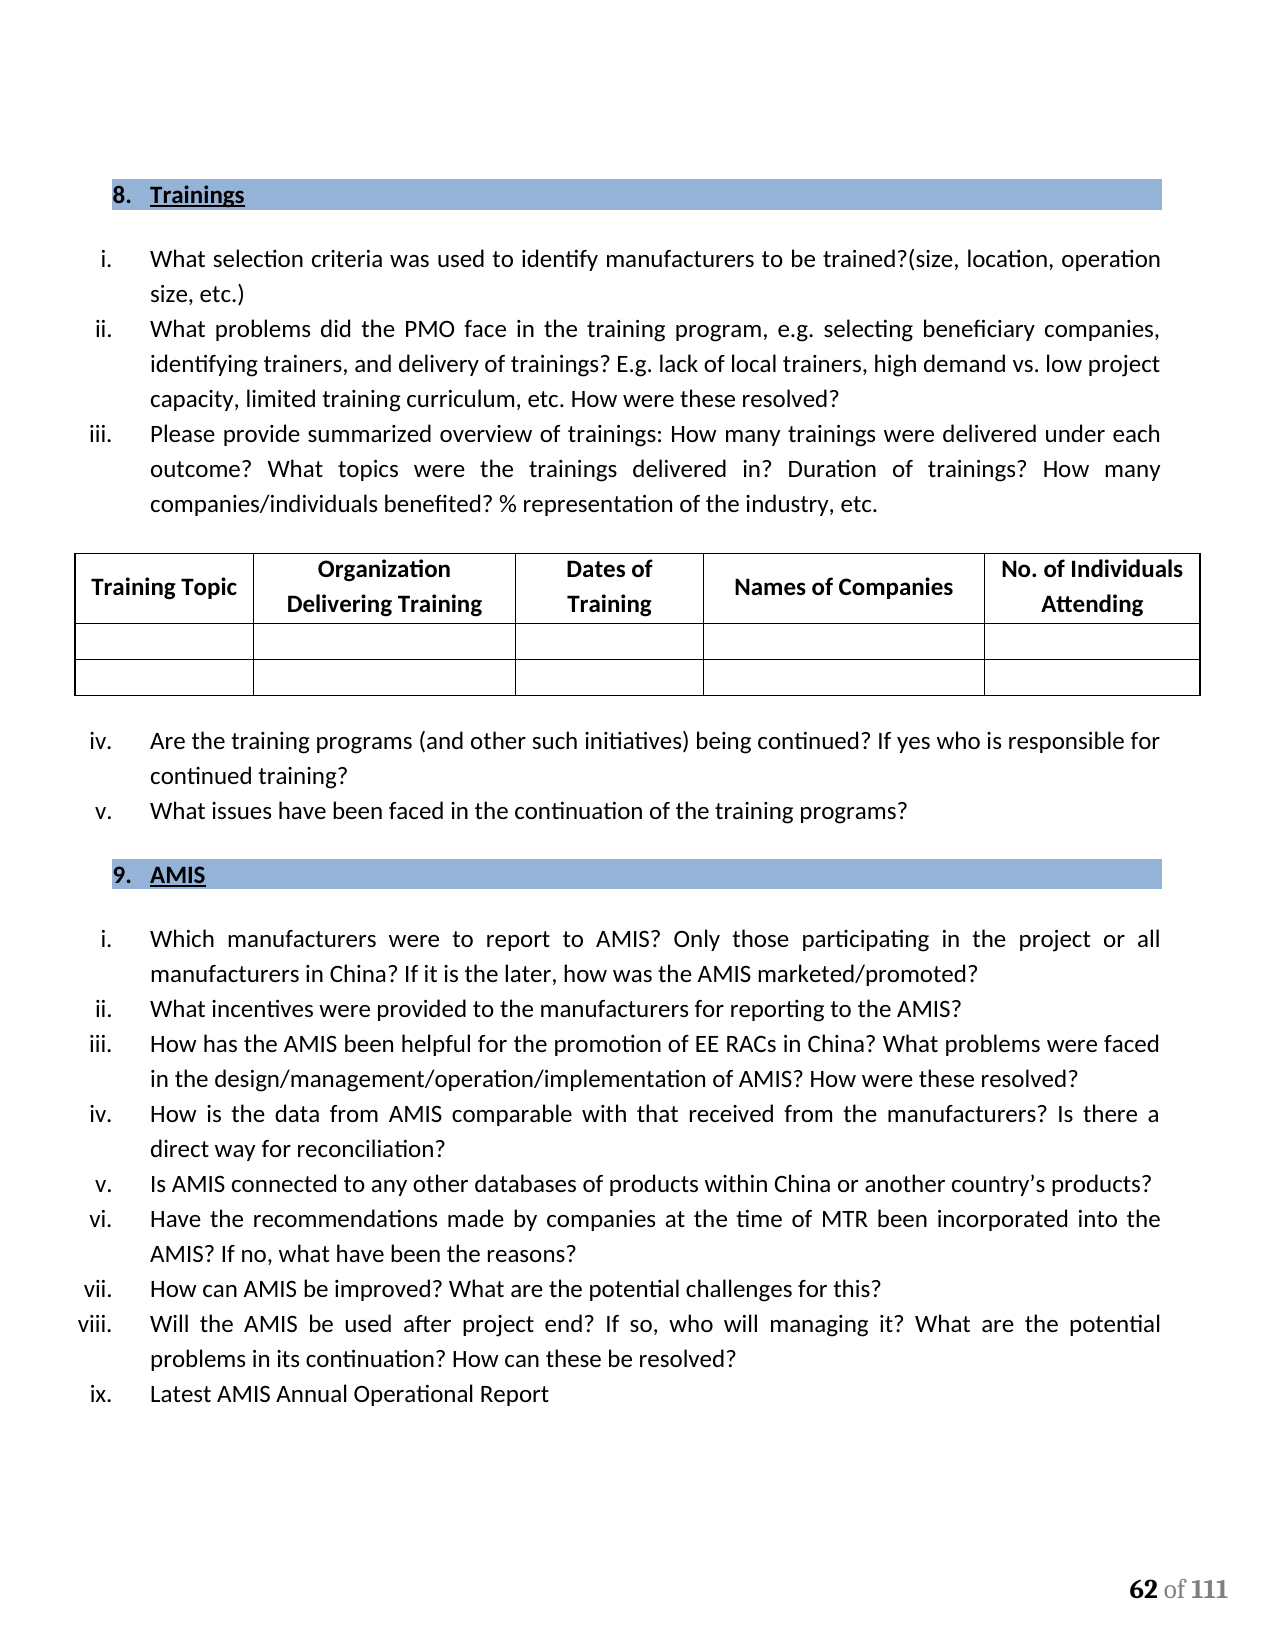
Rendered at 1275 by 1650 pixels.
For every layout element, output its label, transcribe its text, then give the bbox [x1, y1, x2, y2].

list Please provide summarized overview of trainings: How many trainings were delivered under each outcome? What topics were the trainings delivered in? Duration of trainings? How many companies/individuals benefited? % representation of the industry, etc. [112, 418, 1162, 519]
table_header Organization Delivering Training [254, 554, 515, 623]
list AMIS [112, 859, 1162, 889]
list Latest AMIS Annual Operational Report [112, 1378, 1162, 1409]
table_cell [76, 660, 253, 694]
table_header Dates of Training [516, 554, 703, 623]
list How has the AMIS been helpful for the promotion of EE RACs in China? What problems were faced in the design/management/operation/implementation of AMIS? How were these resolved? [112, 1028, 1162, 1094]
list Will the AMIS be used after project end? If so, who will managing it? What are the potential problems in its continuation? How can these be resolved? [112, 1308, 1162, 1374]
list How can AMIS be improved? What are the potential challenges for this? [112, 1273, 1162, 1304]
table_cell [985, 660, 1199, 694]
list What incentives were provided to the manufacturers for reporting to the AMIS? [112, 993, 1162, 1024]
list How is the data from AMIS comparable with that received from the manufacturers? Is there a direct way for reconciliation? [112, 1098, 1162, 1164]
list Trainings [112, 179, 1162, 210]
list What selection criteria was used to identify manufacturers to be trained?(size, location, operation size, etc.) [112, 243, 1162, 309]
list Which manufacturers were to report to AMIS? Only those participating in the project or all manufacturers in China? If it is the later, how was the AMIS marketed/promoted? [112, 923, 1162, 989]
list Are the training programs (and other such initiatives) being continued? If yes who is responsible for continued training? [112, 725, 1162, 790]
table_cell [704, 624, 984, 659]
list What problems did the PMO face in the training program, e.g. selecting beneficiary companies, identifying trainers, and delivery of trainings? E.g. lack of local trainers, high demand vs. low project capacity, limited training curriculum, etc. How were these resolved? [112, 313, 1162, 414]
list Is AMIS connected to any other databases of products within China or another country’s products? [112, 1168, 1162, 1199]
table_cell [254, 624, 515, 659]
list What issues have been faced in the continuation of the training programs? [112, 795, 1162, 825]
table_cell [704, 660, 984, 694]
table_header No. of Individuals Attending [985, 554, 1199, 623]
table_cell [516, 624, 703, 659]
table_header Names of Companies [704, 554, 984, 623]
list Have the recommendations made by companies at the time of MTR been incorporated into the AMIS? If no, what have been the reasons? [112, 1203, 1162, 1269]
table_cell [516, 660, 703, 694]
table_cell [76, 624, 253, 659]
table_header Training Topic [76, 554, 253, 623]
table_cell [985, 624, 1199, 659]
table_cell [254, 660, 515, 694]
